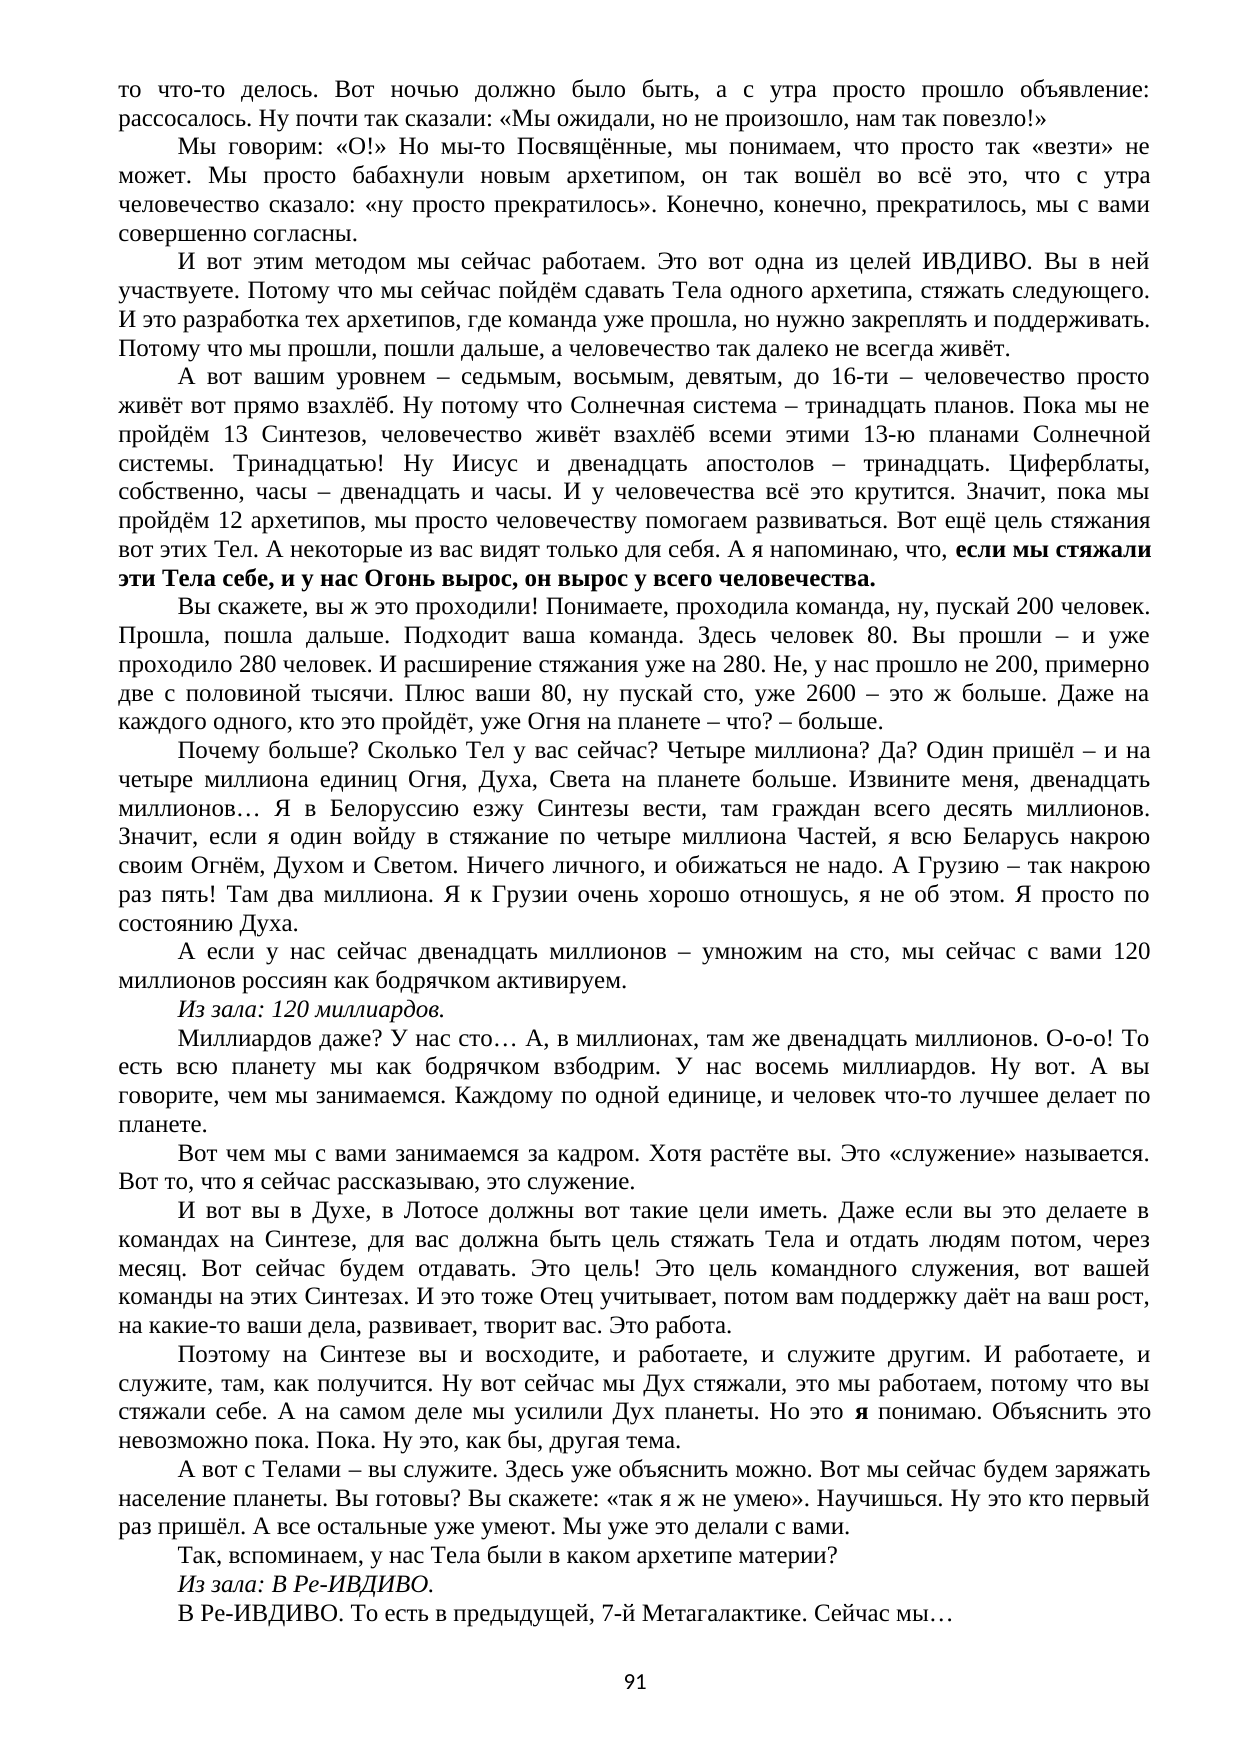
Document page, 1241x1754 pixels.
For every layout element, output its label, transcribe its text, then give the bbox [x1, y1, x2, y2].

text Почему больше? Сколько Тел у вас сейчас? Четыре миллиона? Да? Один пришёл – и на четыре миллиона единиц Огня, Духа, Света на планете больше. Извините меня, двенадцать миллионов… Я в Белоруссию езжу Синтезы вести, там граждан всего десять миллионов. Значит, если я один войду в стяжание по четыре миллиона Частей, я всю Беларусь накрою своим Огнём, Духом и Светом. Ничего личного, и обижаться не надо. А Грузию – так накрою раз пять! Там два миллиона. Я к Грузии очень хорошо отношусь, я не об этом. Я просто по состоянию Духа. [118, 735, 1152, 936]
text Вот чем мы с вами занимаемся за кадром. Хотя растёте вы. Это «служение» называется. Вот то, что я сейчас рассказываю, это служение. [118, 1138, 1152, 1195]
text Поэтому на Синтезе вы и восходите, и работаете, и служите другим. И работаете, и служите, там, как получится. Ну вот сейчас мы Дух стяжали, это мы работаем, потому что вы стяжали себе. А на самом деле мы усилили Дух планеты. Но это я понимаю. Объяснить это невозможно пока. Пока. Ну это, как бы, другая тема. [118, 1339, 1152, 1454]
text А вот вашим уровнем – седьмым, восьмым, девятым, до 16-ти – человечество просто живёт вот прямо взахлёб. Ну потому что Солнечная система – тринадцать планов. Пока мы не пройдём 13 Синтезов, человечество живёт взахлёб всеми этими 13-ю планами Солнечной системы. Тринадцатью! Ну Иисус и двенадцать апостолов – тринадцать. Циферблаты, собственно, часы – двенадцать и часы. И у человечества всё это крутится. Значит, пока мы пройдём 12 архетипов, мы просто человечеству помогаем развиваться. Вот ещё цель стяжания вот этих Тел. А некоторые из вас видят только для себя. А я напоминаю, что, если мы стяжали эти Тела себе, и у нас Огонь вырос, он вырос у всего человечества. [118, 361, 1152, 591]
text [118, 74, 1152, 131]
text Миллиардов даже? У нас сто… А, в миллионах, там же двенадцать миллионов. О-о-о! То есть всю планету мы как бодрячком взбодрим. У нас восемь миллиардов. Ну вот. А вы говорите, чем мы занимаемся. Каждому по одной единице, и человек что-то лучшее делает по планете. [118, 1023, 1152, 1138]
text В Ре-ИВДИВО. То есть в предыдущей, 7-й Метагалактике. Сейчас мы… [118, 1598, 1152, 1626]
text Мы говорим: «О!» Но мы-то Посвящённые, мы понимаем, что просто так «везти» не может. Мы просто бабахнули новым архетипом, он так вошёл во всё это, что с утра человечество сказало: «ну просто прекратилось». Конечно, конечно, прекратилось, мы с вами совершенно согласны. [118, 131, 1152, 246]
text А вот с Телами – вы служите. Здесь уже объяснить можно. Вот мы сейчас будем заряжать население планеты. Вы готовы? Вы скажете: «так я ж не умею». Научишься. Ну это кто первый раз пришёл. А все остальные уже умеют. Мы уже это делали с вами. [118, 1454, 1152, 1540]
text И вот этим методом мы сейчас работаем. Это вот одна из целей ИВДИВО. Вы в ней участвуете. Потому что мы сейчас пойдём сдавать Тела одного архетипа, стяжать следующего. И это разработка тех архетипов, где команда уже прошла, но нужно закреплять и поддерживать. Потому что мы прошли, пошли дальше, а человечество так далеко не всегда живёт. [118, 246, 1152, 361]
text И вот вы в Духе, в Лотосе должны вот такие цели иметь. Даже если вы это делаете в командах на Синтезе, для вас должна быть цель стяжать Тела и отдать людям потом, через месяц. Вот сейчас будем отдавать. Это цель! Это цель командного служения, вот вашей команды на этих Синтезах. И это тоже Отец учитывает, потом вам поддержку даёт на ваш рост, на какие-то ваши дела, развивает, творит вас. Это работа. [118, 1195, 1152, 1339]
text Из зала: В Ре-ИВДИВО. [118, 1569, 1152, 1598]
text Вы скажете, вы ж это проходили! Понимаете, проходила команда, ну, пускай 200 человек. Прошла, пошла дальше. Подходит ваша команда. Здесь человек 80. Вы прошли – и уже проходило 280 человек. И расширение стяжания уже на 280. Не, у нас прошло не 200, примерно две с половиной тысячи. Плюс ваши 80, ну пускай сто, уже 2600 – это ж больше. Даже на каждого одного, кто это пройдёт, уже Огня на планете – что? – больше. [118, 591, 1152, 735]
text Так, вспоминаем, у нас Тела были в каком архетипе материи? [118, 1540, 1152, 1569]
text А если у нас сейчас двенадцать миллионов – умножим на сто, мы сейчас с вами 120 миллионов россиян как бодрячком активируем. [118, 936, 1152, 994]
text Из зала: 120 миллиардов. [118, 994, 1152, 1023]
